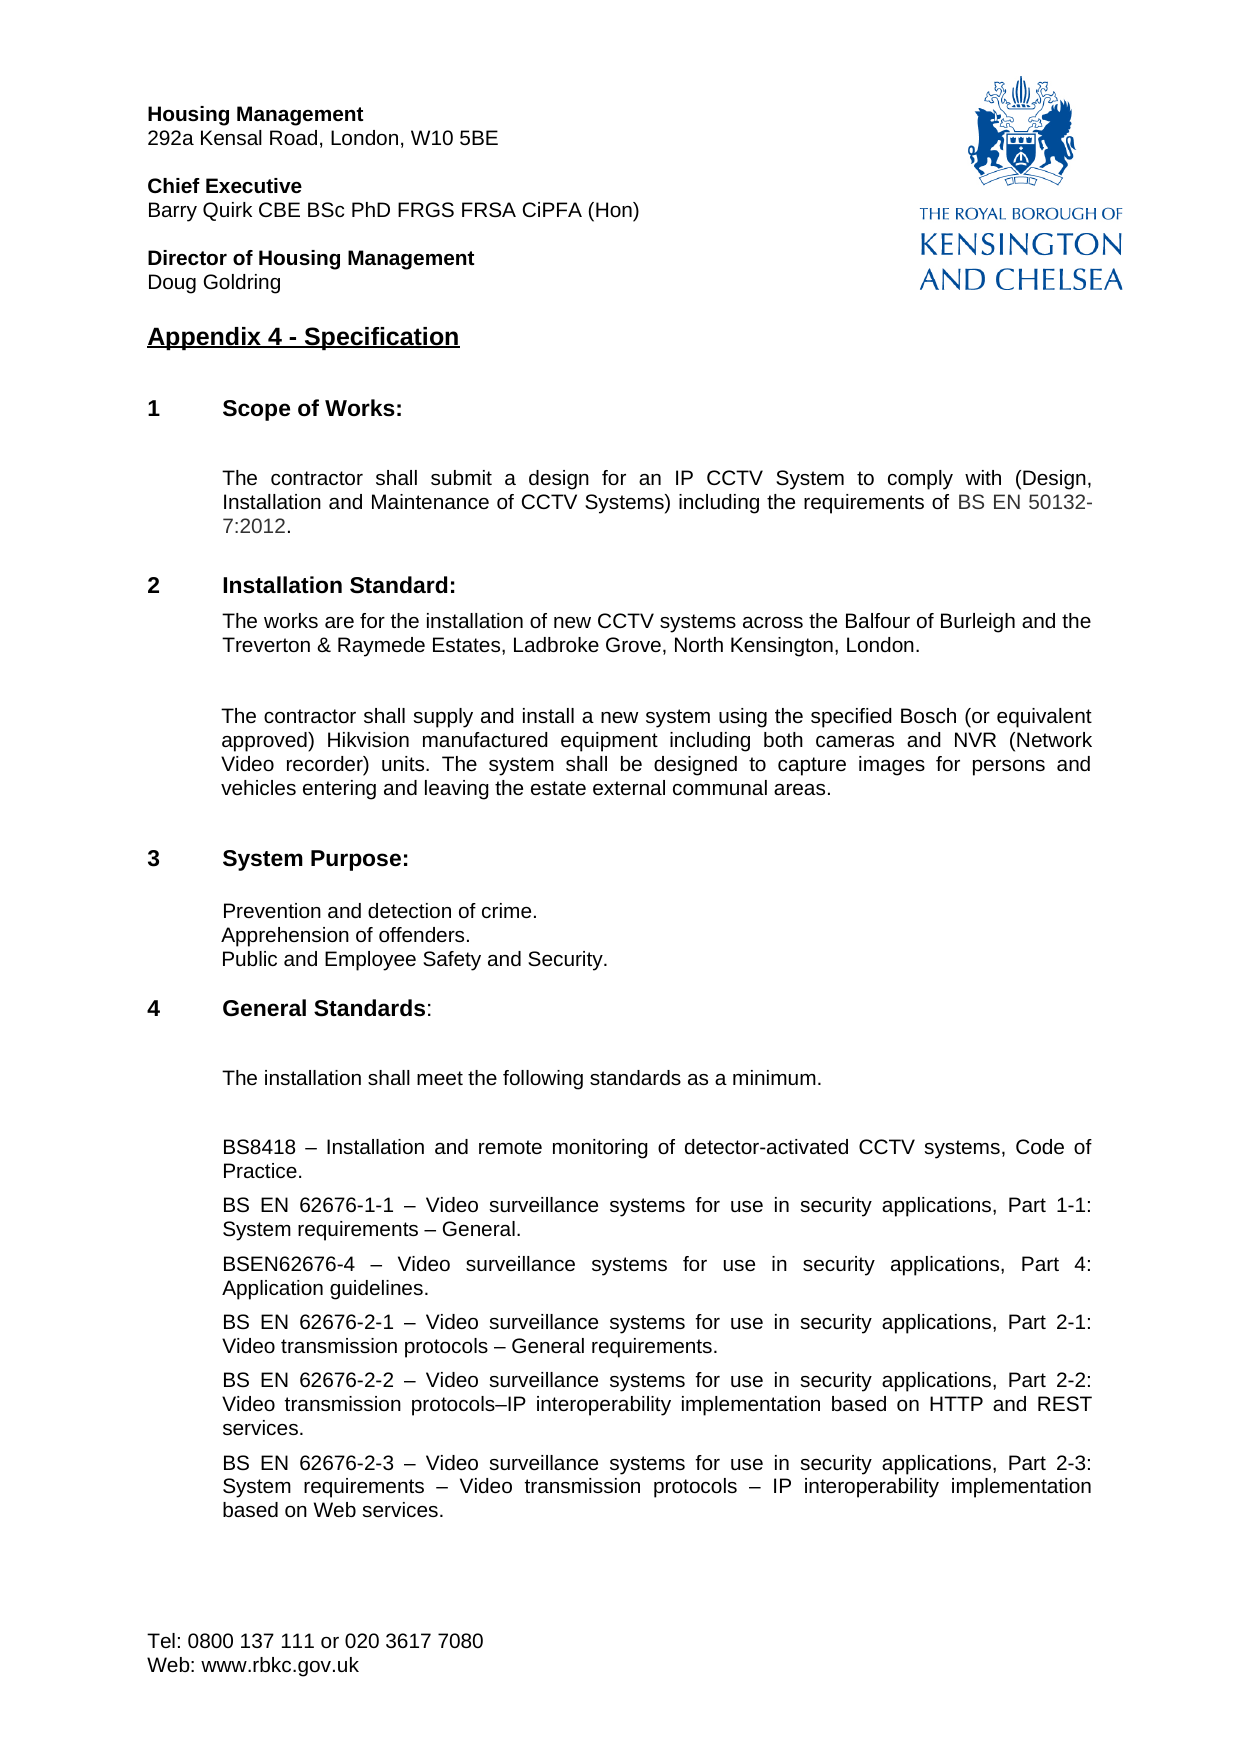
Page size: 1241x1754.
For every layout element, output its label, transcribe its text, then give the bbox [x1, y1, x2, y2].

text 3 System Purpose: [147, 845, 1093, 871]
text BS EN 62676-2-3 – Video surveillance systems for use in security applications, Part 2-3: System requirements – Video transmission protocols – IP interoperability implementation based on Web services. [222, 1450, 1093, 1522]
text BS8418 – Installation and remote monitoring of detector-activated CCTV systems, Code of Practice. [222, 1135, 1093, 1183]
text The contractor shall supply and install a new system using the specified Bosch (or equivalent approved) Hikvision manufactured equipment including both cameras and NVR (Network Video recorder) units. The system shall be designed to capture images for persons and vehicles entering and leaving the estate external communal areas. [221, 704, 1093, 800]
text Apprehension of offenders. [147, 923, 1093, 947]
text The installation shall meet the following standards as a minimum. [222, 1066, 1093, 1090]
text BS EN 62676-2-1 – Video surveillance systems for use in security applications, Part 2-1: Video transmission protocols – General requirements. [222, 1310, 1093, 1358]
text BSEN62676-4 – Video surveillance systems for use in security applications, Part 4: Application guidelines. [222, 1251, 1093, 1299]
text Appendix 4 - Specification [147, 322, 1093, 350]
picture [919, 76, 1123, 290]
text Public and Employee Safety and Security. [147, 947, 1093, 971]
text 2 Installation Standard: [147, 572, 1093, 599]
text The contractor shall submit a design for an IP CCTV System to comply with (Design, Installation and Maintenance of CCTV Systems) including the requirements of BS EN 50132-7:2012. [222, 466, 1093, 538]
text Prevention and detection of crime. [147, 899, 1093, 923]
text 1 Scope of Works: [147, 395, 1093, 421]
text The works are for the installation of new CCTV systems across the Balfour of Burleigh and the Treverton & Raymede Estates, Ladbroke Grove, North Kensington, London. [222, 609, 1093, 657]
text BS EN 62676-1-1 – Video surveillance systems for use in security applications, Part 1-1: System requirements – General. [222, 1193, 1093, 1241]
text BS EN 62676-2-2 – Video surveillance systems for use in security applications, Part 2-2: Video transmission protocols–IP interoperability implementation based on HTTP and REST services. [222, 1368, 1093, 1440]
text 4 General Standards: [147, 971, 1093, 1021]
